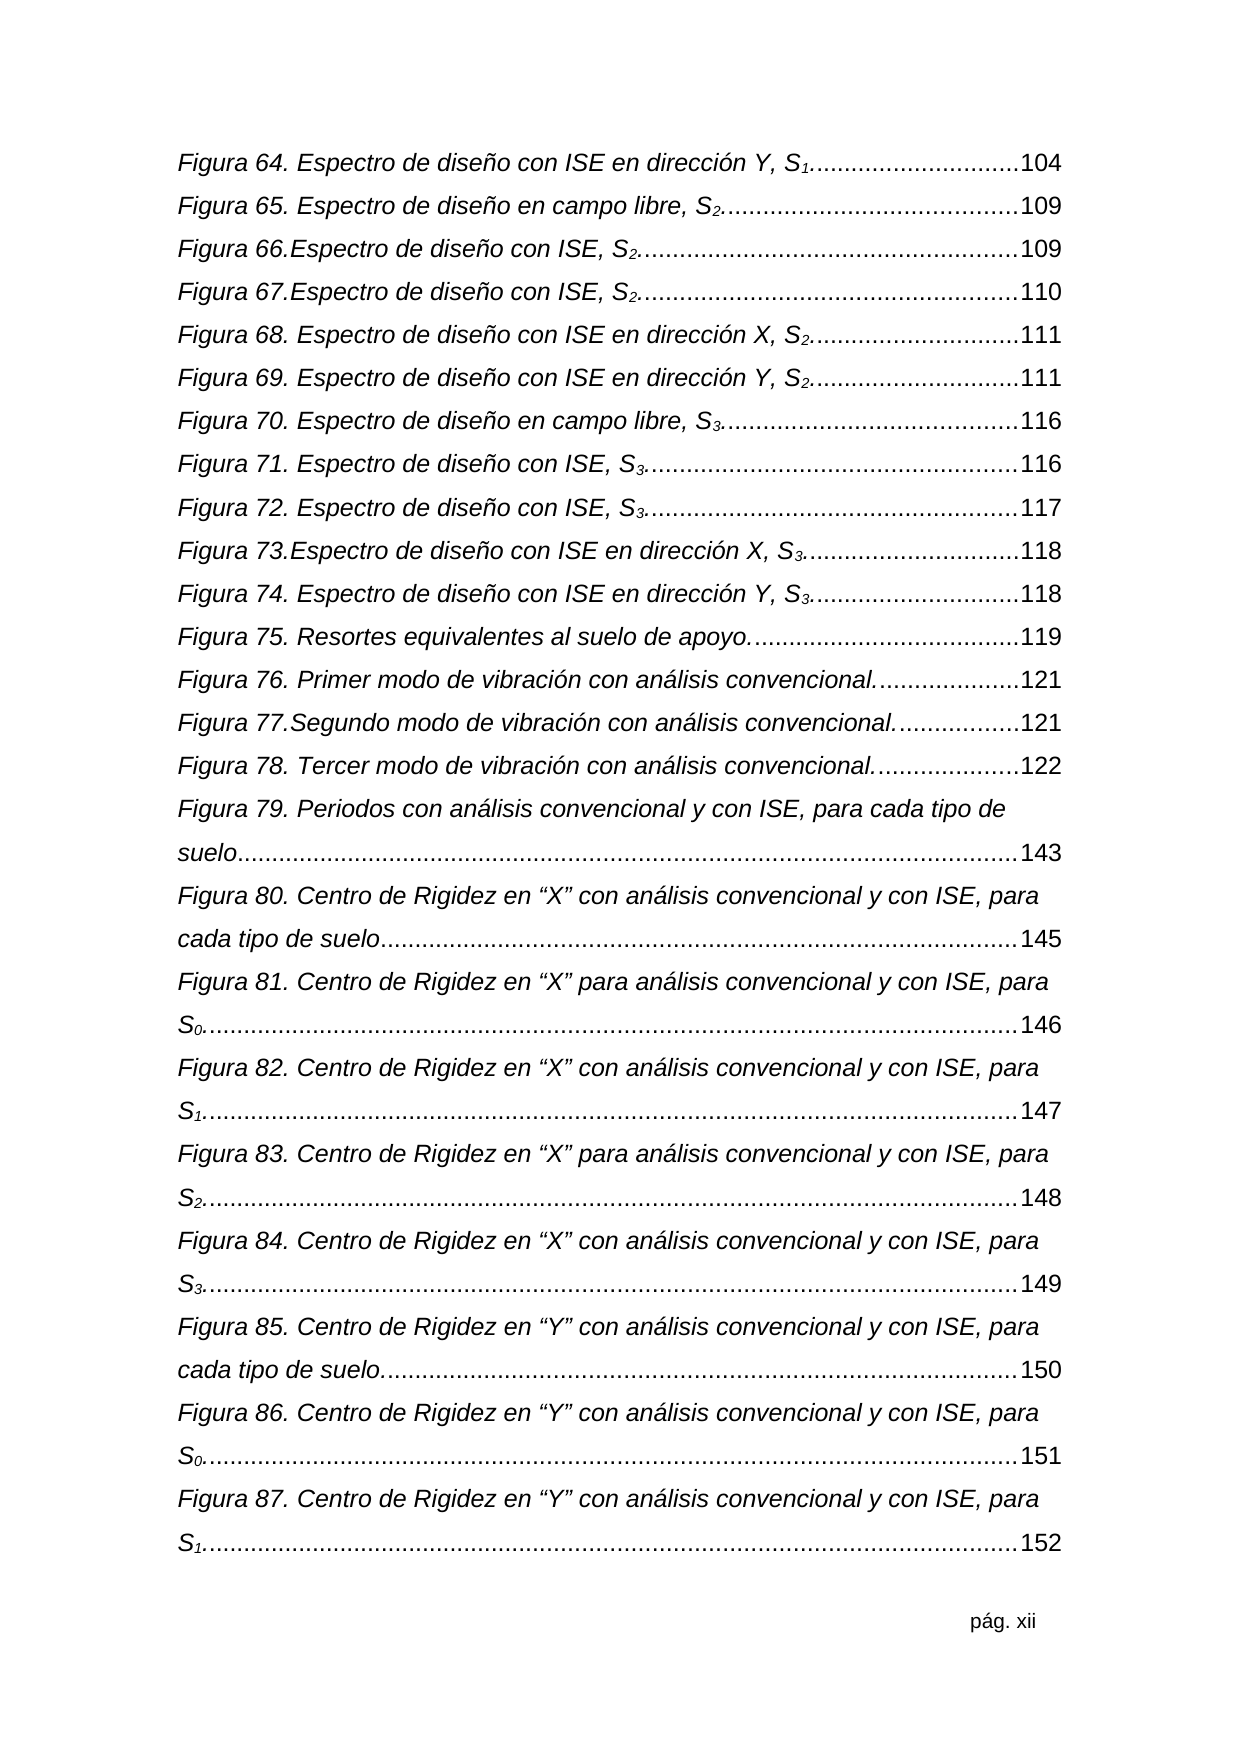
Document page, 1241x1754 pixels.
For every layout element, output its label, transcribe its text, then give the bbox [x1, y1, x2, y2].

text Figura 65. Espectro de diseño en campo libre, S2. 109 [177, 191, 1063, 219]
text Figura 82. Centro de Rigidez en “X” con análisis convencional y con ISE, para S1. 147 [177, 1053, 1063, 1125]
text Figura 83. Centro de Rigidez en “X” para análisis convencional y con ISE, para S2. 148 [177, 1139, 1063, 1211]
text Figura 81. Centro de Rigidez en “X” para análisis convencional y con ISE, para S0. 146 [177, 967, 1063, 1039]
text Figura 78. Tercer modo de vibración con análisis convencional. 122 [177, 751, 1063, 780]
text Figura 67.Espectro de diseño con ISE, S2. 110 [177, 277, 1063, 306]
text Figura 73.Espectro de diseño con ISE en dirección X, S3. 118 [177, 536, 1063, 564]
text Figura 80. Centro de Rigidez en “X” con análisis convencional y con ISE, para cada tipo de suelo 145 [177, 881, 1063, 953]
text Figura 64. Espectro de diseño con ISE en dirección Y, S1. 104 [177, 148, 1063, 176]
text Figura 76. Primer modo de vibración con análisis convencional. 121 [177, 665, 1063, 694]
text Figura 75. Resortes equivalentes al suelo de apoyo. 119 [177, 622, 1063, 651]
text Figura 86. Centro de Rigidez en “Y” con análisis convencional y con ISE, para S0. 151 [177, 1398, 1063, 1470]
text Figura 74. Espectro de diseño con ISE en dirección Y, S3. 118 [177, 579, 1063, 608]
text Figura 85. Centro de Rigidez en “Y” con análisis convencional y con ISE, para cada tipo de suelo. 150 [177, 1312, 1063, 1384]
text Figura 71. Espectro de diseño con ISE, S3. 116 [177, 449, 1063, 478]
text Figura 87. Centro de Rigidez en “Y” con análisis convencional y con ISE, para S1. 152 [177, 1484, 1063, 1556]
text Figura 68. Espectro de diseño con ISE en dirección X, S2. 111 [177, 320, 1063, 349]
text Figura 72. Espectro de diseño con ISE, S3. 117 [177, 493, 1063, 521]
text Figura 70. Espectro de diseño en campo libre, S3. 116 [177, 406, 1063, 435]
text Figura 77.Segundo modo de vibración con análisis convencional. 121 [177, 708, 1063, 737]
text Figura 69. Espectro de diseño con ISE en dirección Y, S2. 111 [177, 363, 1063, 392]
text Figura 84. Centro de Rigidez en “X” con análisis convencional y con ISE, para S3. 149 [177, 1226, 1063, 1298]
text Figura 66.Espectro de diseño con ISE, S2. 109 [177, 234, 1063, 263]
text Figura 79. Periodos con análisis convencional y con ISE, para cada tipo de suelo 143 [177, 794, 1063, 866]
